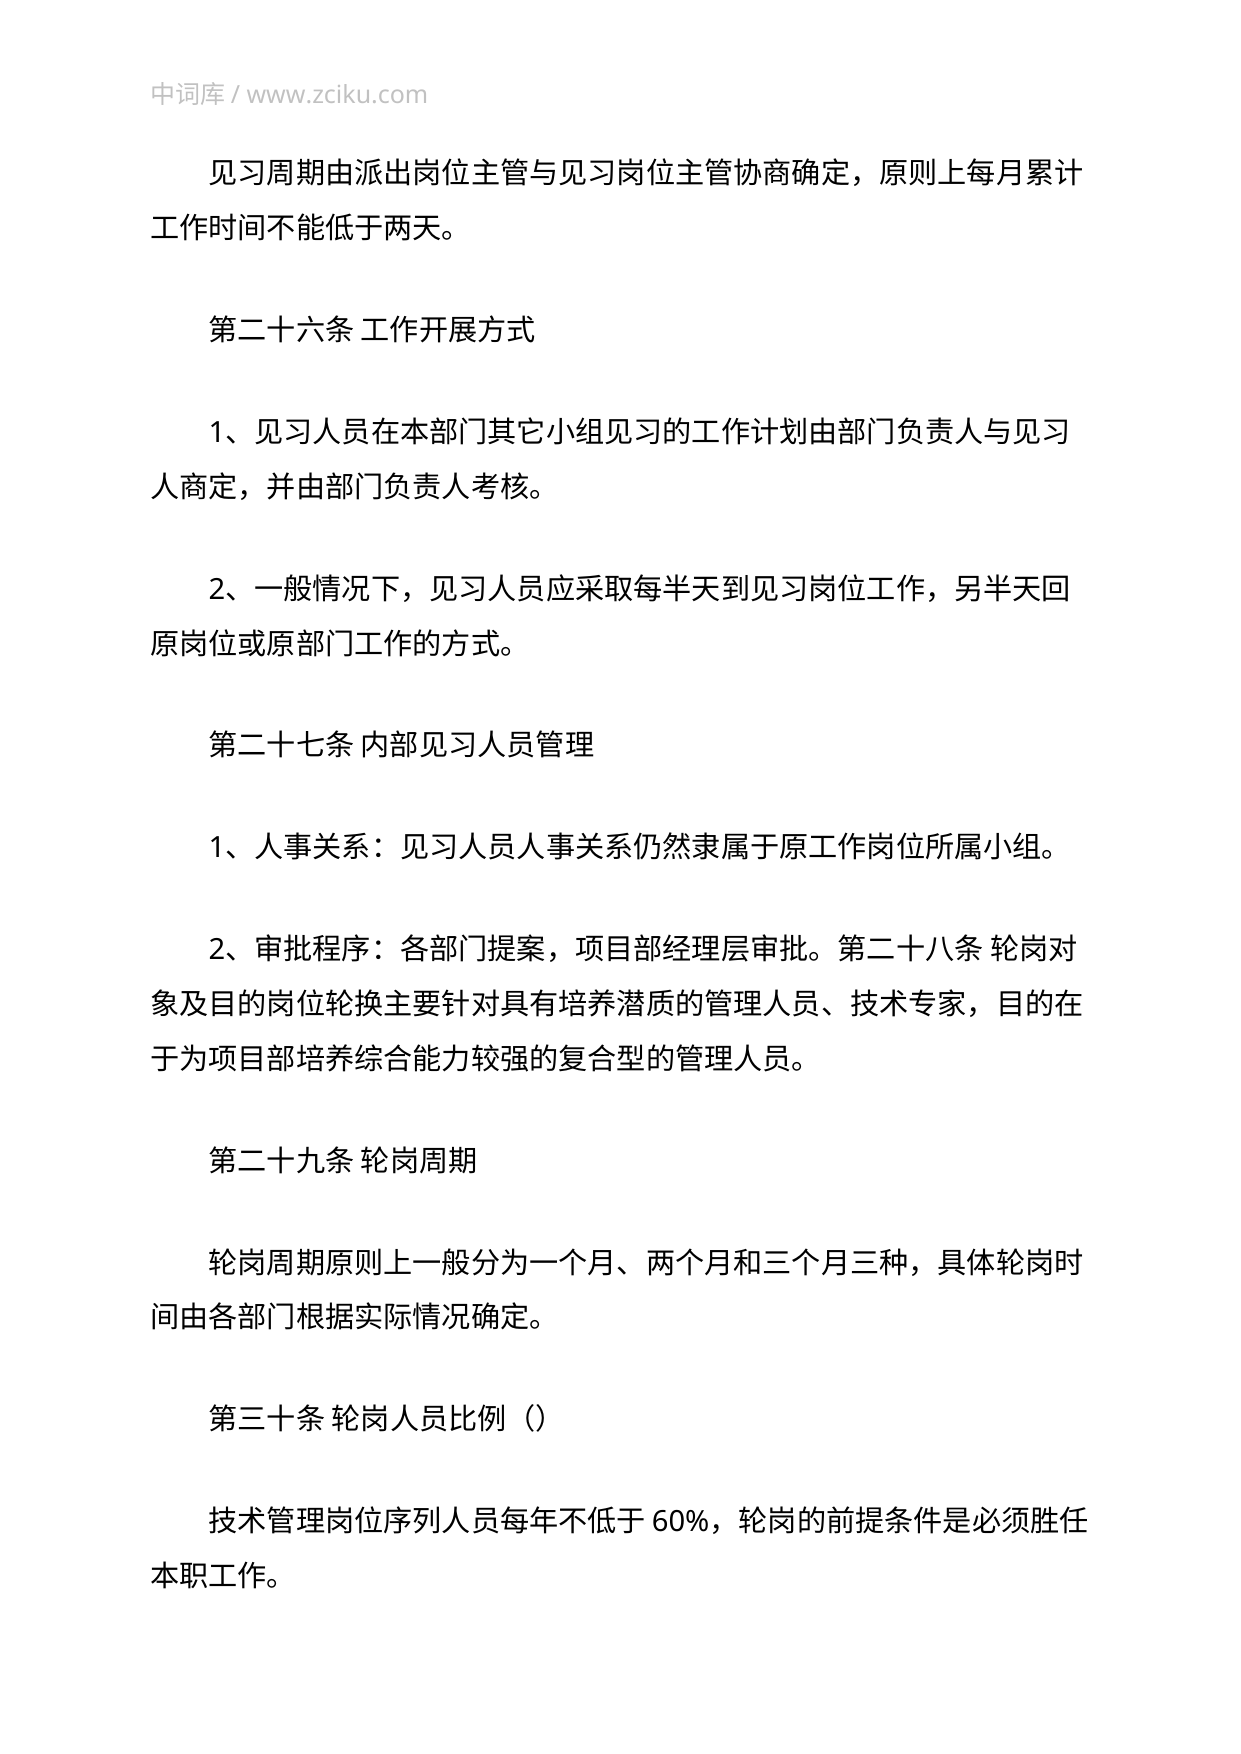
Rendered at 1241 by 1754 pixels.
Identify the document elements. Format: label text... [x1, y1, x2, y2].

text 1、见习人员在本部门其它小组见习的工作计划由部门负责人与见习人商定，并由部门负责人考核。 [150, 408, 1090, 506]
text 第二十七条 内部见习人员管理 [150, 722, 1090, 764]
text 第二十六条 工作开展方式 [150, 307, 1090, 349]
text 2、审批程序：各部门提案，项目部经理层审批。第二十八条 轮岗对象及目的岗位轮换主要针对具有培养潜质的管理人员、技术专家，目的在于为项目部培养综合能力较强的复合型的管理人员。 [150, 926, 1090, 1078]
text 轮岗周期原则上一般分为一个月、两个月和三个月三种，具体轮岗时间由各部门根据实际情况确定。 [150, 1239, 1090, 1336]
text 第三十条 轮岗人员比例（） [150, 1396, 1090, 1438]
text 2、一般情况下，见习人员应采取每半天到见习岗位工作，另半天回原岗位或原部门工作的方式。 [150, 565, 1090, 662]
text 第二十九条 轮岗周期 [150, 1137, 1090, 1180]
text 技术管理岗位序列人员每年不低于60%，轮岗的前提条件是必须胜任本职工作。 [150, 1498, 1090, 1595]
text 1、人事关系：见习人员人事关系仍然隶属于原工作岗位所属小组。 [150, 824, 1090, 866]
text 见习周期由派出岗位主管与见习岗位主管协商确定，原则上每月累计工作时间不能低于两天。 [150, 150, 1090, 247]
